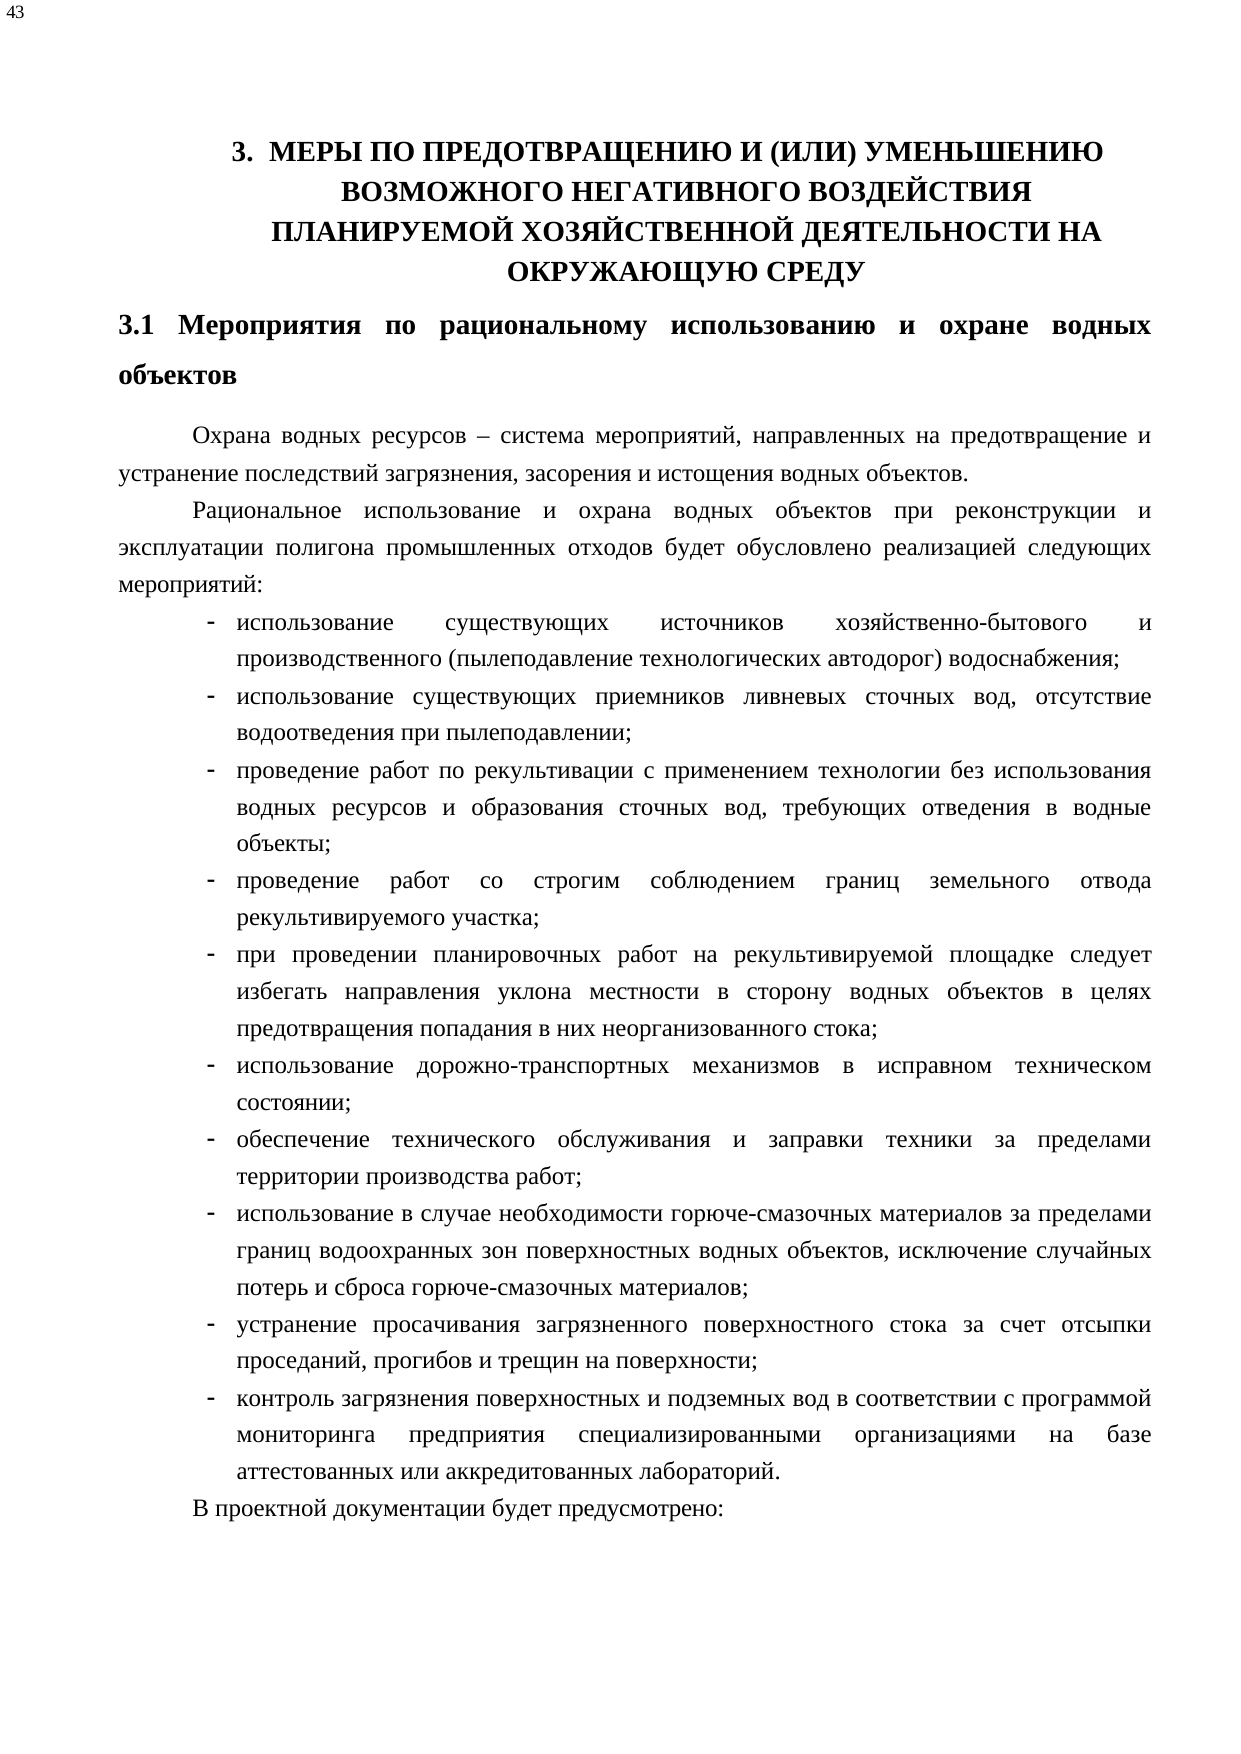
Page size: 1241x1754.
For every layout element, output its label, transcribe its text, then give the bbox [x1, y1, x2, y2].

text ПЛАНИРУЕМОЙ ХОЗЯЙСТВЕННОЙ ДЕЯТЕЛЬНОСТИ НА ОКРУЖАЮЩУЮ СРЕДУ [271, 214, 1211, 288]
text Охрана водных ресурсов – система мероприятий, направленных на предотвращение и устранение последствий загрязнения, засорения и истощения водных объектов. [118, 420, 1152, 486]
list при проведении планировочных работ на рекультивируемой площадке следует избегать направления уклона местности в сторону водных объектов в целях предотвращения попадания в них неорганизованного стока; [207, 939, 1152, 1042]
text В проектной документации будет предусмотрено: [192, 1493, 1211, 1522]
list использование в случае необходимости горюче-смазочных материалов за пределами границ водоохранных зон поверхностных водных объектов, исключение случайных потерь и сброса горюче-смазочных материалов; [207, 1198, 1152, 1301]
subtitle Мероприятия по рациональному использованию и охране водных объектов [118, 307, 1152, 391]
subtitle МЕРЫ ПО ПРЕДОТВРАЩЕНИЮ И (ИЛИ) УМЕНЬШЕНИЮ ВОЗМОЖНОГО НЕГАТИВНОГО ВОЗДЕЙСТВИЯ [231, 134, 1104, 207]
list использование существующих источников хозяйственно-бытового и производственного (пылеподавление технологических автодорог) водоснабжения; [207, 607, 1152, 672]
text Рациональное использование и охрана водных объектов при реконструкции и эксплуатации полигона промышленных отходов будет обусловлено реализацией следующих мероприятий: [118, 495, 1152, 598]
list устранение просачивания загрязненного поверхностного стока за счет отсыпки проседаний, прогибов и трещин на поверхности; [207, 1309, 1152, 1374]
list использование дорожно-транспортных механизмов в исправном техническом состоянии; [207, 1050, 1152, 1116]
list обеспечение технического обслуживания и заправки техники за пределами территории производства работ; [207, 1124, 1152, 1189]
list проведение работ со строгим соблюдением границ земельного отвода рекультивируемого участка; [207, 865, 1152, 931]
list проведение работ по рекультивации с применением технологии без использования водных ресурсов и образования сточных вод, требующих отведения в водные объекты; [207, 755, 1152, 857]
list контроль загрязнения поверхностных и подземных вод в соответствии с программой мониторинга предприятия специализированными организациями на базе аттестованных или аккредитованных лабораторий. [207, 1383, 1152, 1485]
list использование существующих приемников ливневых сточных вод, отсутствие водоотведения при пылеподавлении; [207, 681, 1152, 746]
